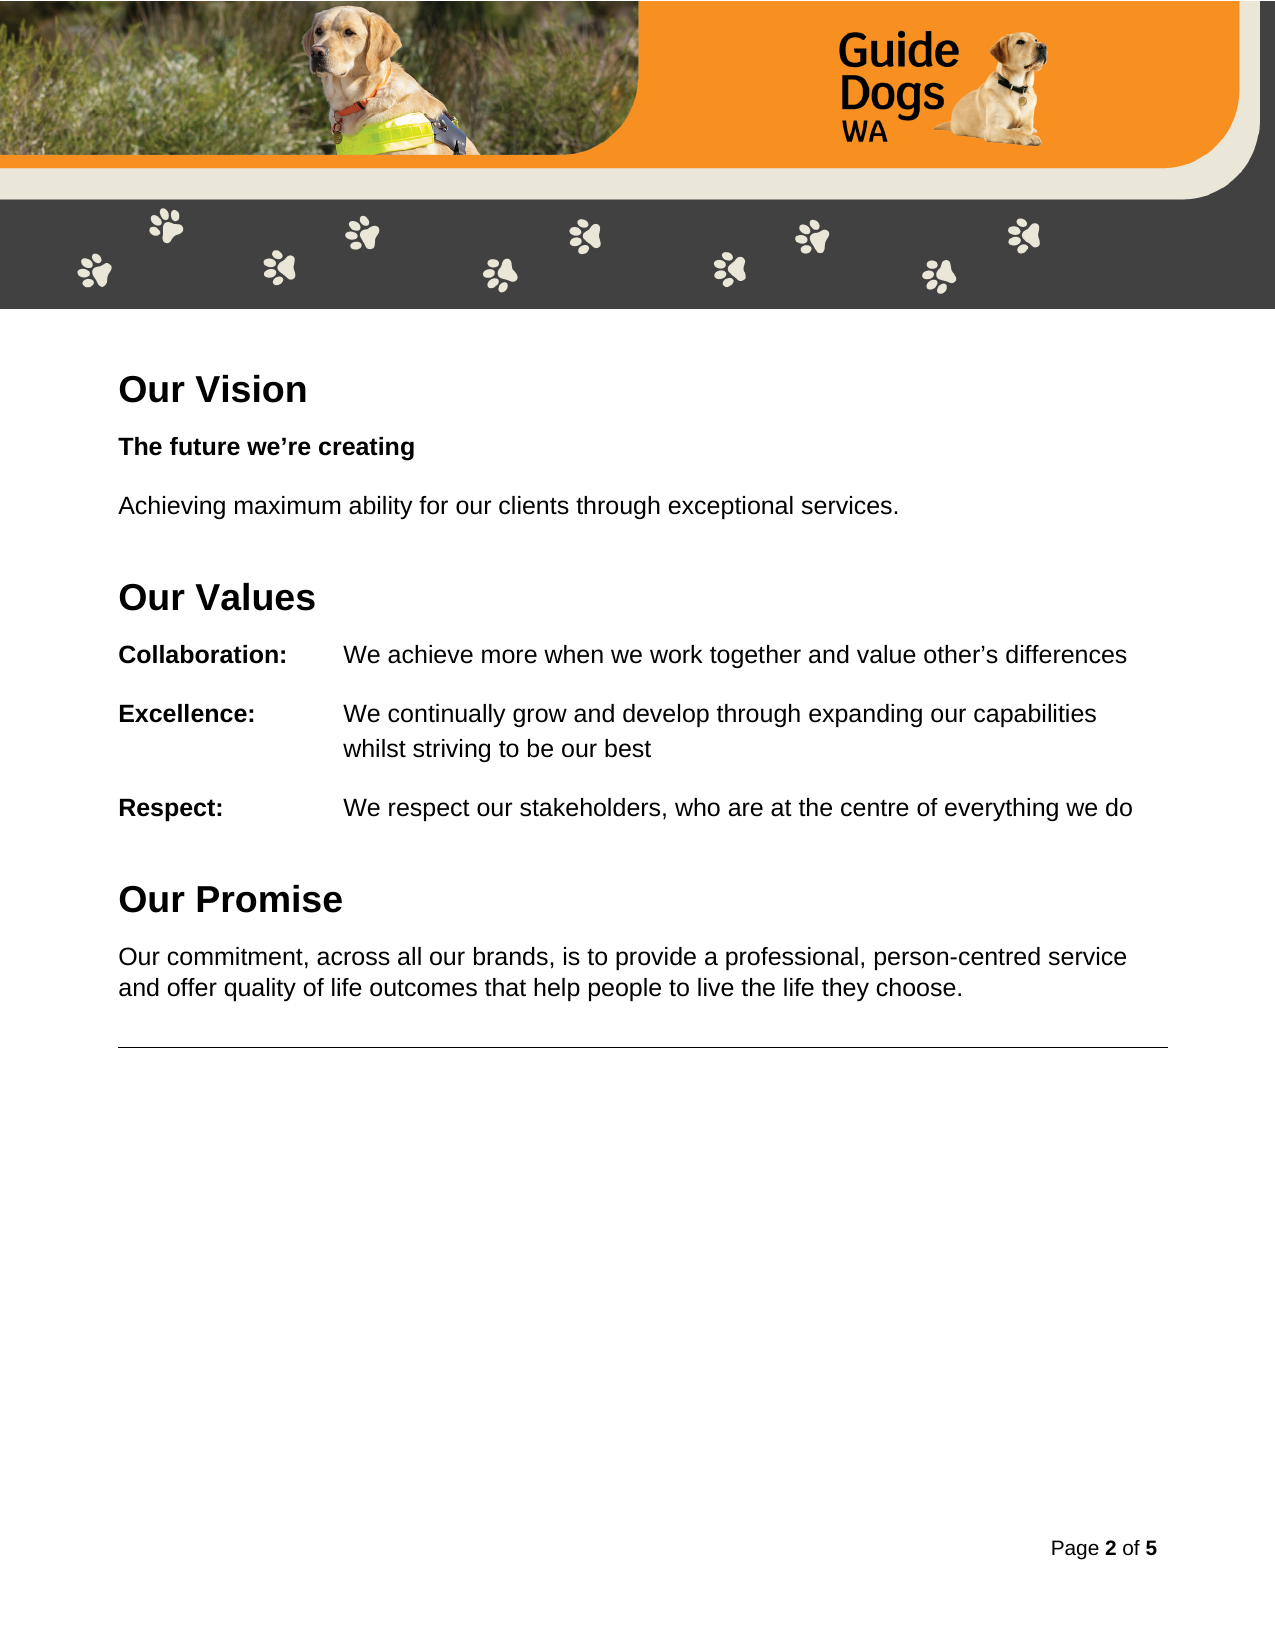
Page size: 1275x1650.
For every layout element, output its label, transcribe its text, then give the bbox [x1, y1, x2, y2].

subtitle Our Vision [118, 168, 1157, 410]
subtitle Our Promise [118, 877, 1157, 921]
subtitle Our Values [118, 575, 1157, 618]
text Our commitment, across all our brands, is to provide a professional, person-centred service and offer quality of life outcomes that help people to live the life they choose. [118, 942, 1168, 1001]
text Collaboration: We achieve more when we work together and value other’s differences [118, 639, 1157, 668]
text Respect: We respect our stakeholders, who are at the centre of everything we do [118, 793, 1157, 822]
text The future we’re creating [118, 431, 1157, 460]
picture [0, 1, 1275, 309]
text Achieving maximum ability for our clients through exceptional services. [118, 491, 1157, 520]
text Excellence: We continually grow and develop through expanding our capabilities whilst striving to be our best [118, 699, 1157, 762]
